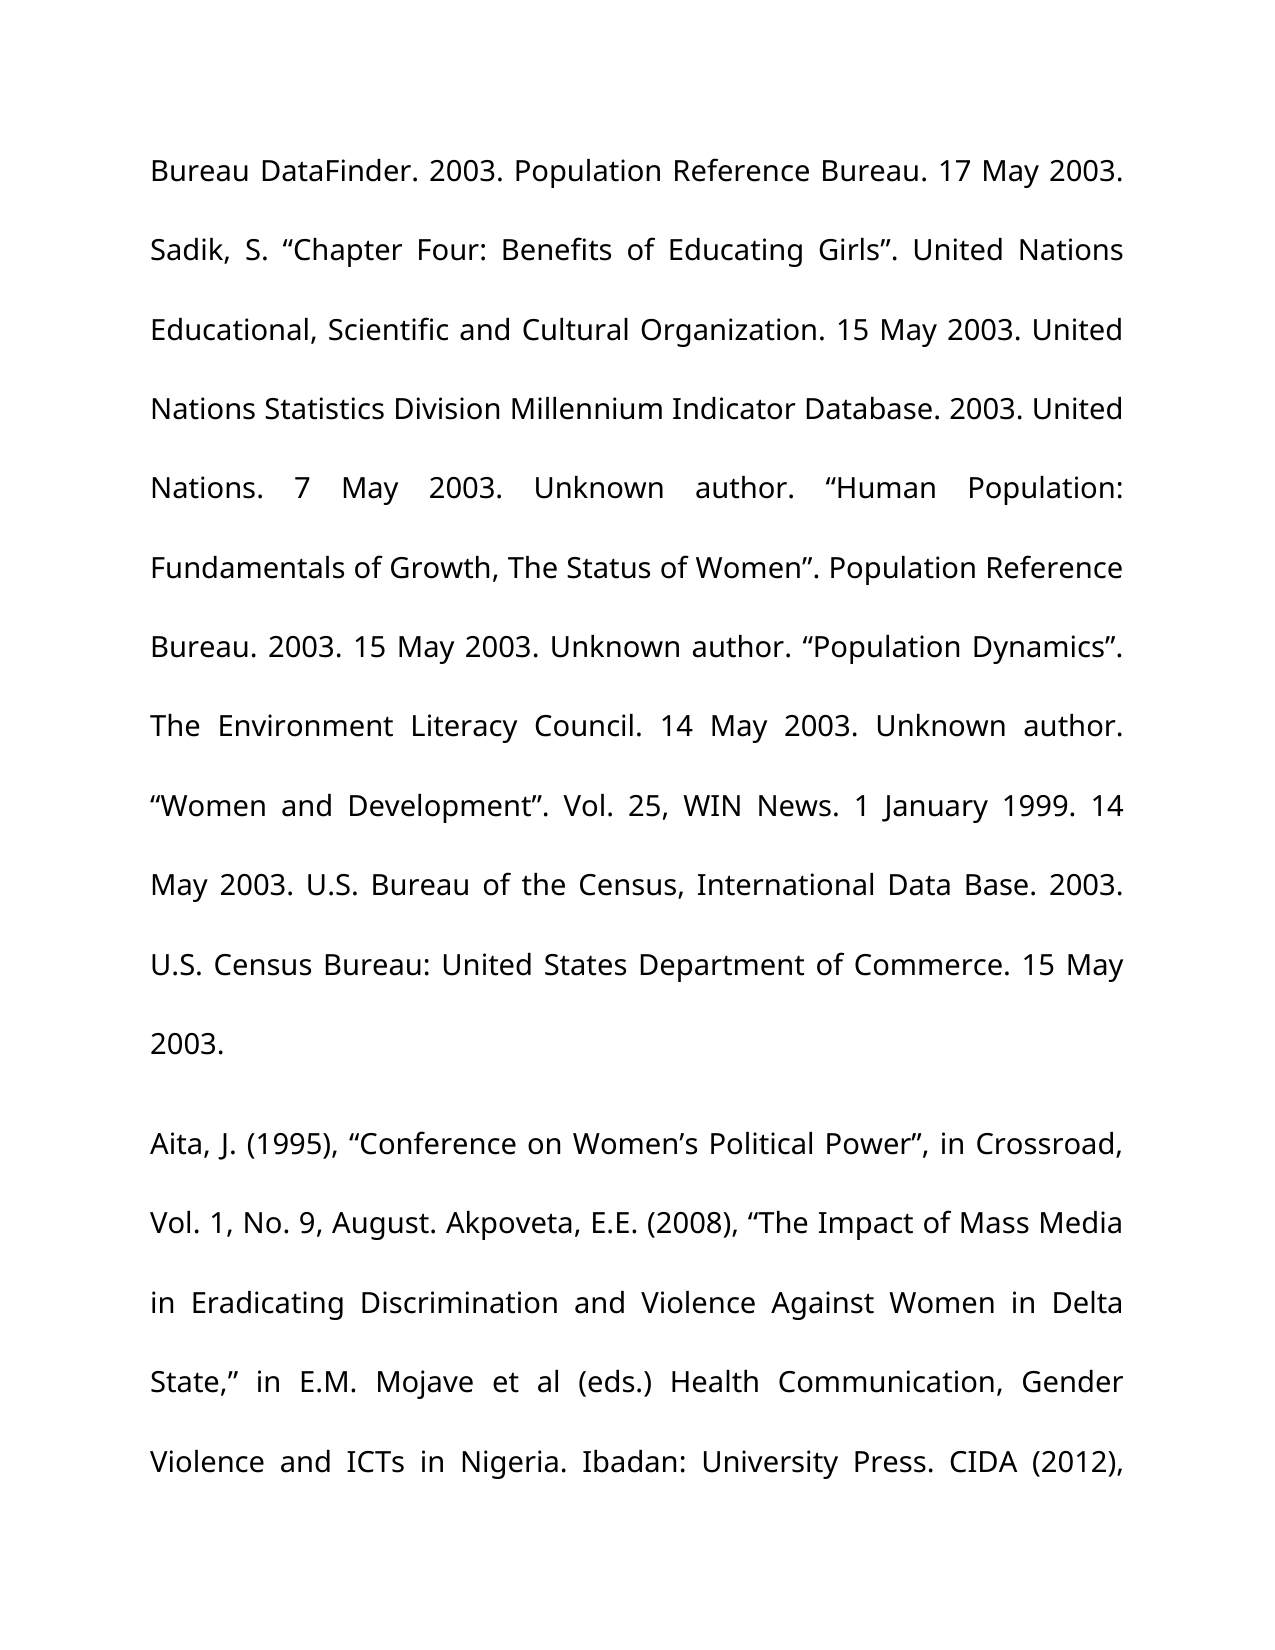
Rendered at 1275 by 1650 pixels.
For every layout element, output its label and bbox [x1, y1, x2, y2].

text [150, 150, 1125, 1063]
text [150, 1123, 1125, 1481]
